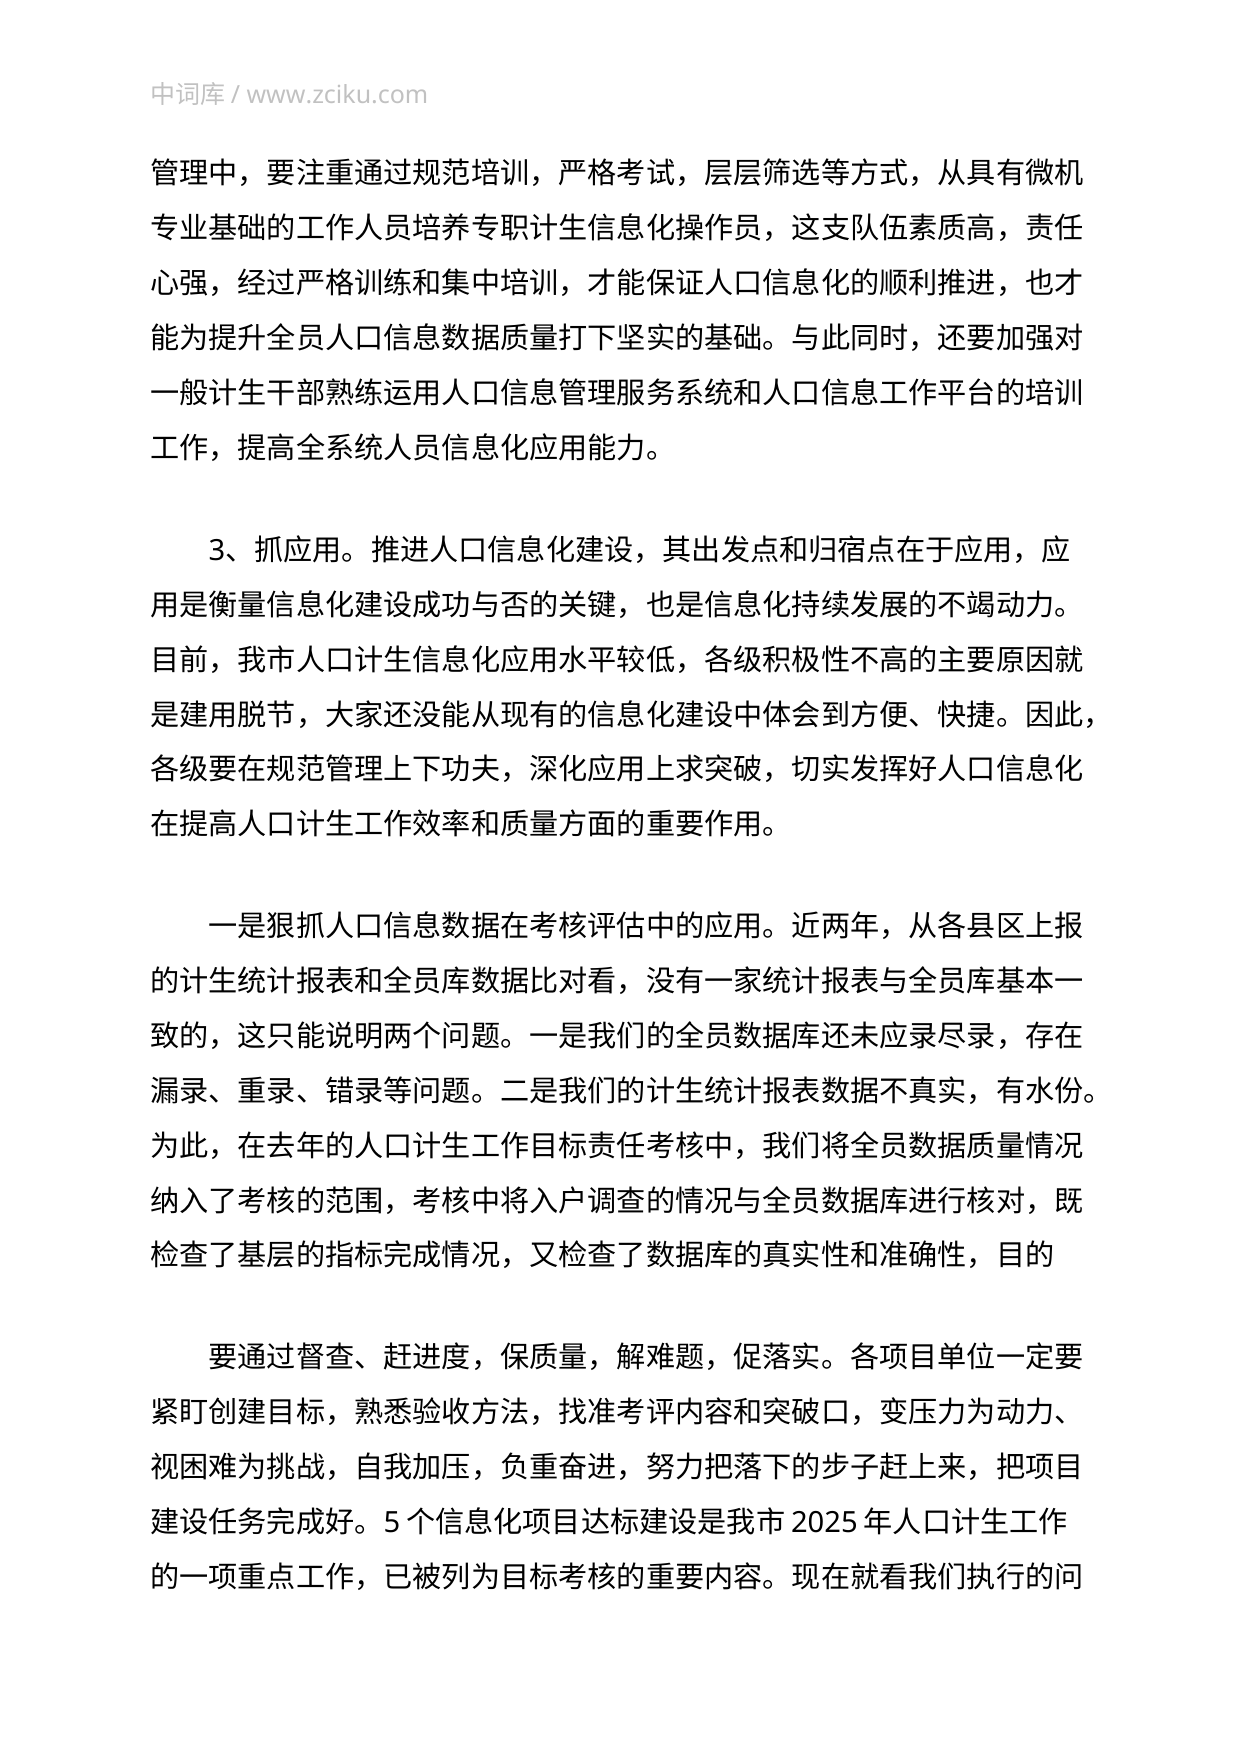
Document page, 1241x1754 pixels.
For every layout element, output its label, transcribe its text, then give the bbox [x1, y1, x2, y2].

text 3、抓应用。推进人口信息化建设，其出发点和归宿点在于应用，应用是衡量信息化建设成功与否的关键，也是信息化持续发展的不竭动力。目前，我市人口计生信息化应用水平较低，各级积极性不高的主要原因就是建用脱节，大家还没能从现有的信息化建设中体会到方便、快捷。因此，各级要在规范管理上下功夫，深化应用上求突破，切实发挥好人口信息化在提高人口计生工作效率和质量方面的重要作用。 [150, 526, 1090, 843]
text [150, 1334, 1090, 1596]
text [150, 150, 1090, 467]
text 一是狠抓人口信息数据在考核评估中的应用。近两年，从各县区上报的计生统计报表和全员库数据比对看，没有一家统计报表与全员库基本一致的，这只能说明两个问题。一是我们的全员数据库还未应录尽录，存在漏录、重录、错录等问题。二是我们的计生统计报表数据不真实，有水份。为此，在去年的人口计生工作目标责任考核中，我们将全员数据质量情况纳入了考核的范围，考核中将入户调查的情况与全员数据库进行核对，既检查了基层的指标完成情况，又检查了数据库的真实性和准确性，目的 [150, 903, 1090, 1274]
